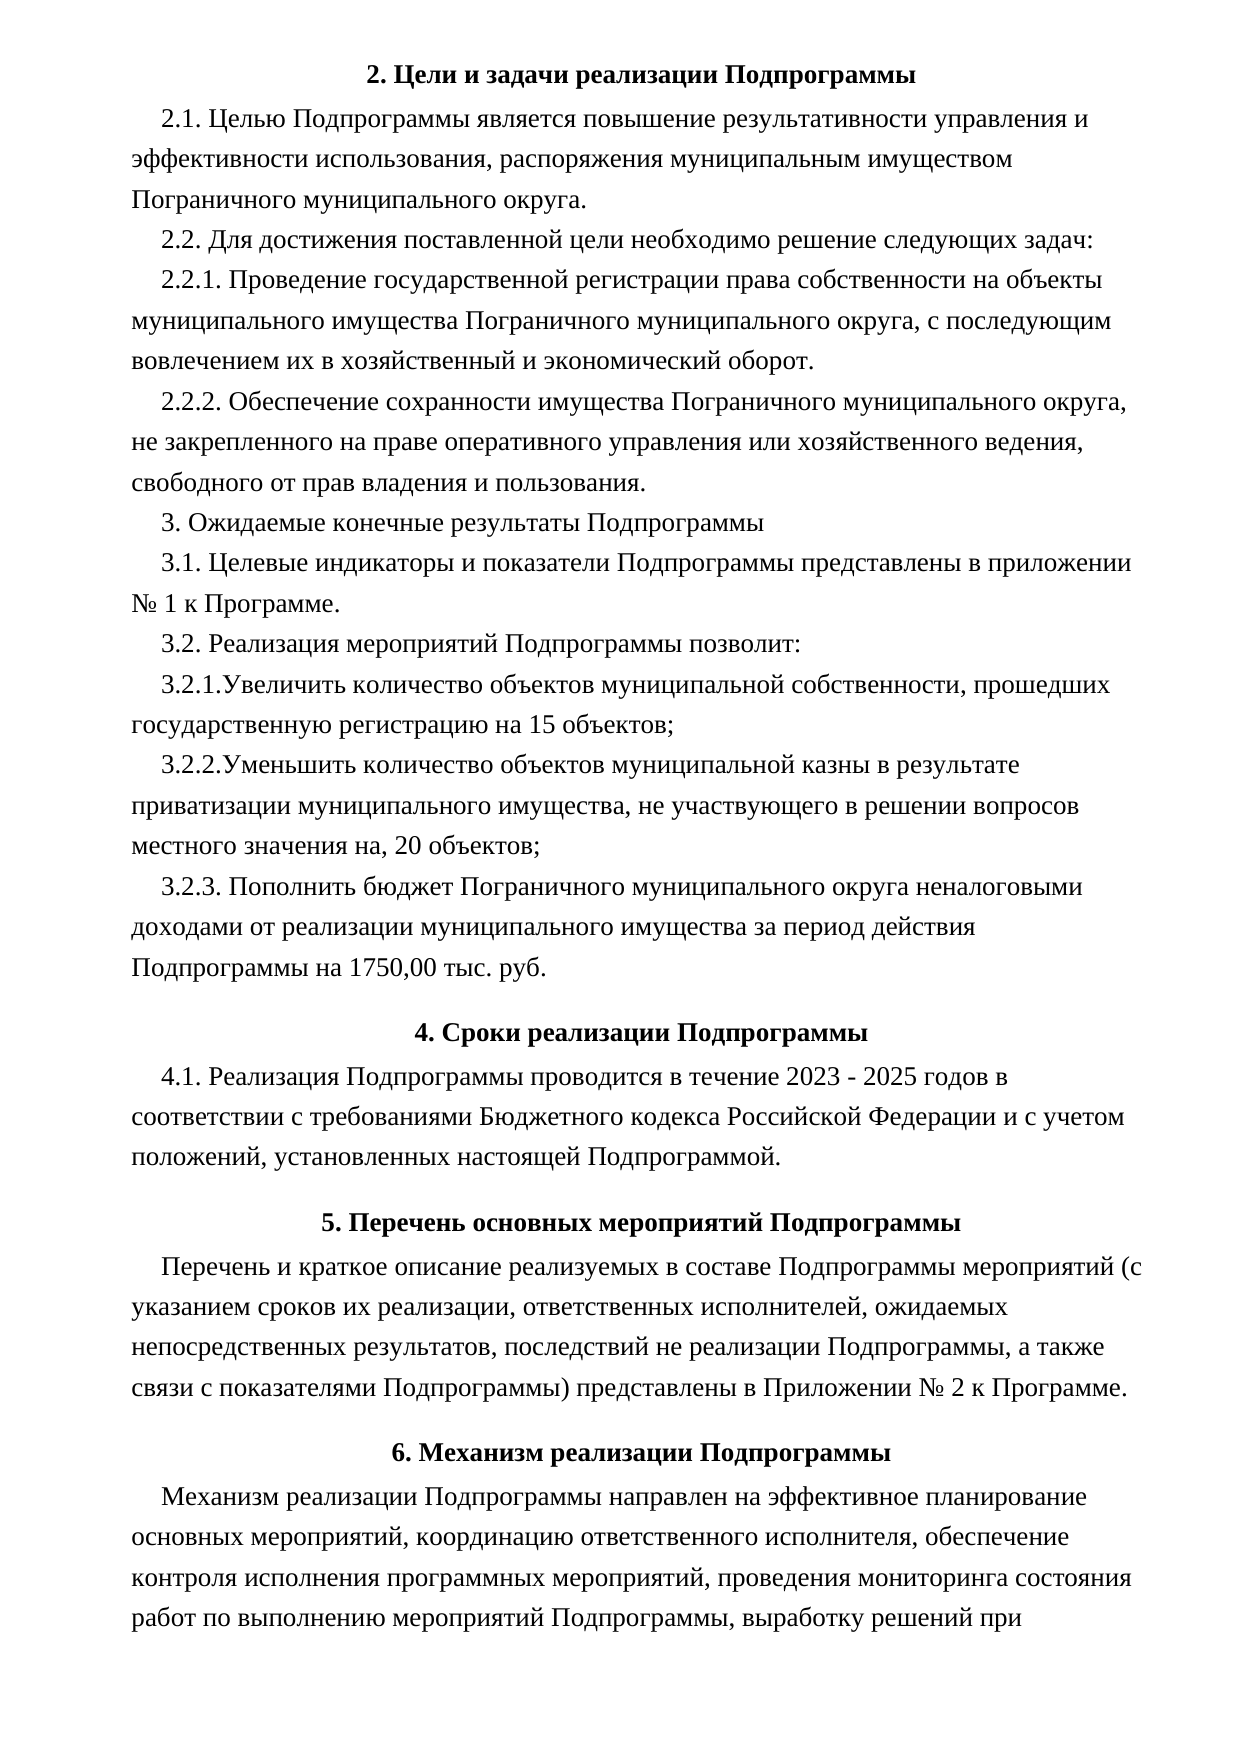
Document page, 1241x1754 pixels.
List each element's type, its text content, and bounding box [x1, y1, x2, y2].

text 3.2.3. Пополнить бюджет Пограничного муниципального округа неналоговыми доходами от реализации муниципального имущества за период действия Подпрограммы на 1750,00 тыс. руб. [131, 870, 1152, 982]
text 3.2. Реализация мероприятий Подпрограммы позволит: [131, 627, 1152, 658]
text 3.2.1.Увеличить количество объектов муниципальной собственности, прошедших государственную регистрацию на 15 объектов; [131, 668, 1152, 739]
text Перечень и краткое описание реализуемых в составе Подпрограммы мероприятий (с указанием сроков их реализации, ответственных исполнителей, ожидаемых непосредственных результатов, последствий не реализации Подпрограммы, а также связи с показателями Подпрограммы) представлены в Приложении № 2 к Программе. [131, 1249, 1152, 1402]
subtitle 4. Сроки реализации Подпрограммы [131, 1016, 1152, 1047]
text 2.2.1. Проведение государственной регистрации права собственности на объекты муниципального имущества Пограничного муниципального округа, с последующим вовлечением их в хозяйственный и экономический оборот. [131, 263, 1152, 376]
text 3. Ожидаемые конечные результаты Подпрограммы [131, 506, 1152, 537]
text 3.2.2.Уменьшить количество объектов муниципальной казны в результате приватизации муниципального имущества, не участвующего в решении вопросов местного значения на, 20 объектов; [131, 748, 1152, 861]
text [131, 1480, 1152, 1632]
subtitle 2. Цели и задачи реализации Подпрограммы [131, 58, 1152, 89]
text 3.1. Целевые индикаторы и показатели Подпрограммы представлены в приложении № 1 к Программе. [131, 546, 1152, 618]
text 2.2.2. Обеспечение сохранности имущества Пограничного муниципального округа, не закрепленного на праве оперативного управления или хозяйственного ведения, свободного от прав владения и пользования. [131, 385, 1152, 497]
text 2.1. Целью Подпрограммы является повышение результативности управления и эффективности использования, распоряжения муниципальным имуществом Пограничного муниципального округа. [131, 102, 1152, 214]
subtitle 6. Механизм реализации Подпрограммы [131, 1436, 1152, 1467]
text 2.2. Для достижения поставленной цели необходимо решение следующих задач: [131, 223, 1152, 254]
subtitle 5. Перечень основных мероприятий Подпрограммы [131, 1206, 1152, 1237]
text 4.1. Реализация Подпрограммы проводится в течение 2023 - 2025 годов в соответствии с требованиями Бюджетного кодекса Российской Федерации и с учетом положений, установленных настоящей Подпрограммой. [131, 1060, 1152, 1172]
